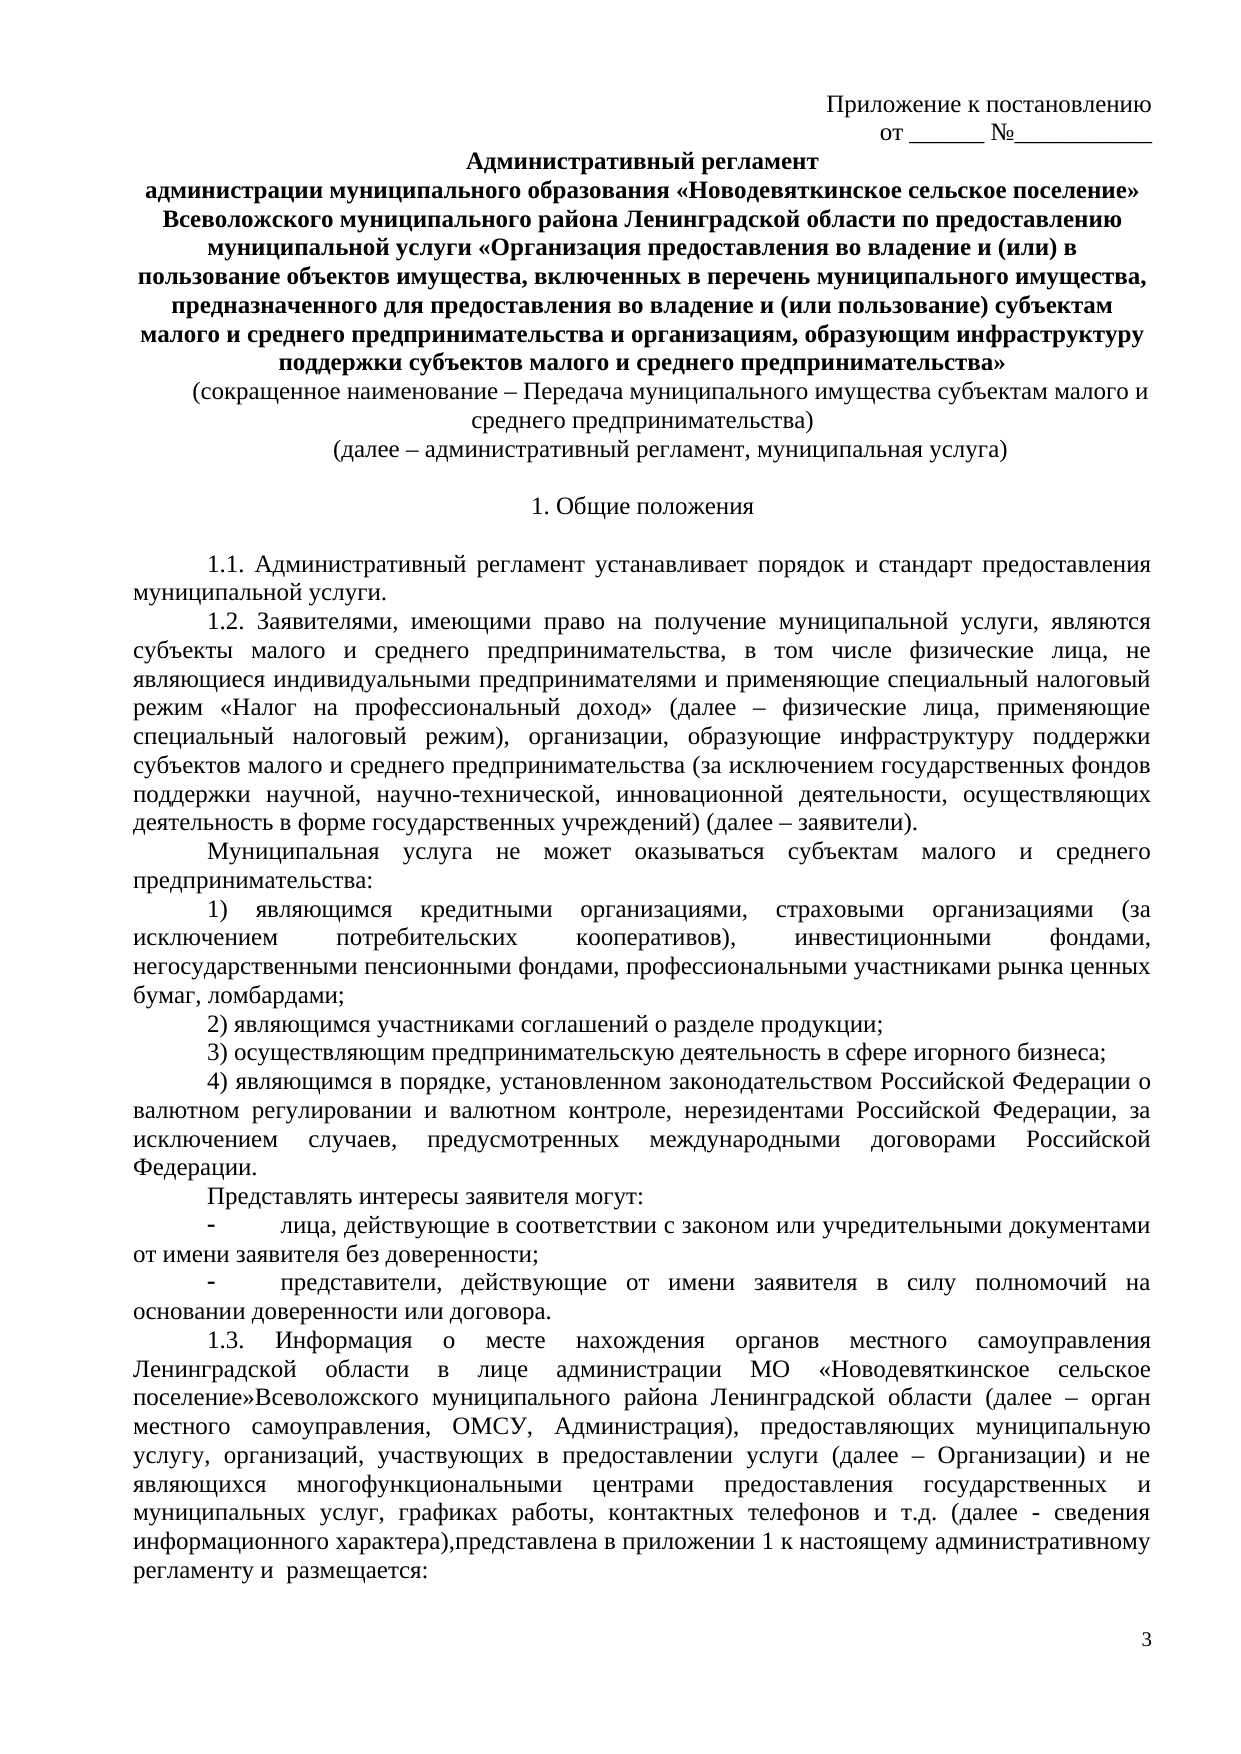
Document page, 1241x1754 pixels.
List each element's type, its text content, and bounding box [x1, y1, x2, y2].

text администрации муниципального образования «Новодевяткинское сельское поселение» Всеволожского муниципального района Ленинградской области по предоставлению муниципальной услуги «Организация предоставления во владение и (или) в пользование объектов имущества, включенных в перечень муниципального имущества, предназначенного для предоставления во владение и (или пользование) субъектам малого и среднего предпринимательства и организациям, образующим инфраструктуру поддержки субъектов малого и среднего предпринимательства» [133, 175, 1152, 376]
text 1.3. Информация о месте нахождения органов местного самоуправления Ленинградской области в лице администрации МО «Новодевяткинское сельское поселение»Всеволожского муниципального района Ленинградской области (далее – орган местного самоуправления, ОМСУ, Администрация), предоставляющих муниципальную услугу, организаций, участвующих в предоставлении услуги (далее – Организации) и не являющихся многофункциональными центрами предоставления государственных и муниципальных услуг, графиках работы, контактных телефонов и т.д. (далее - сведения информационного характера),представлена в приложении 1 к настоящему административному регламенту и размещается: [133, 1325, 1152, 1584]
text 1.2. Заявителями, имеющими право на получение муниципальной услуги, являются субъекты малого и среднего предпринимательства, в том числе физические лица, не являющиеся индивидуальными предпринимателями и применяющие специальный налоговый режим «Налог на профессиональный доход» (далее – физические лица, применяющие специальный налоговый режим), организации, образующие инфраструктуру поддержки субъектов малого и среднего предпринимательства (за исключением государственных фондов поддержки научной, научно-технической, инновационной деятельности, осуществляющих деятельность в форме государственных учреждений) (далее – заявители). [133, 606, 1152, 836]
text Представлять интересы заявителя могут: [133, 1181, 1152, 1210]
text 1. Общие положения [133, 491, 1152, 520]
text Административный регламент [133, 146, 1152, 175]
text 4) являющимся в порядке, установленном законодательством Российской Федерации о валютном регулировании и валютном контроле, нерезидентами Российской Федерации, за исключением случаев, предусмотренных международными договорами Российской Федерации. [133, 1066, 1152, 1181]
list представители, действующие от имени заявителя в силу полномочий на основании доверенности или договора. [133, 1267, 1152, 1325]
text (сокращенное наименование – Передача муниципального имущества субъектам малого и среднего предпринимательства) [133, 376, 1152, 434]
text 3) осуществляющим предпринимательскую деятельность в сфере игорного бизнеса; [133, 1037, 1152, 1066]
list лица, действующие в соответствии с законом или учредительными документами от имени заявителя без доверенности; [133, 1210, 1152, 1267]
text от ______ №___________ [133, 117, 1152, 146]
text (далее – административный регламент, муниципальная услуга) [133, 434, 1152, 462]
text 1.1. Административный регламент устанавливает порядок и стандарт предоставления муниципальной услуги. [133, 549, 1152, 606]
text Приложение к постановлению [133, 89, 1152, 117]
text Муниципальная услуга не может оказываться субъектам малого и среднего предпринимательства: [133, 836, 1152, 894]
text 2) являющимся участниками соглашений о разделе продукции; [133, 1009, 1152, 1037]
text 1) являющимся кредитными организациями, страховыми организациями (за исключением потребительских кооперативов), инвестиционными фондами, негосударственными пенсионными фондами, профессиональными участниками рынка ценных бумаг, ломбардами; [133, 894, 1152, 1009]
